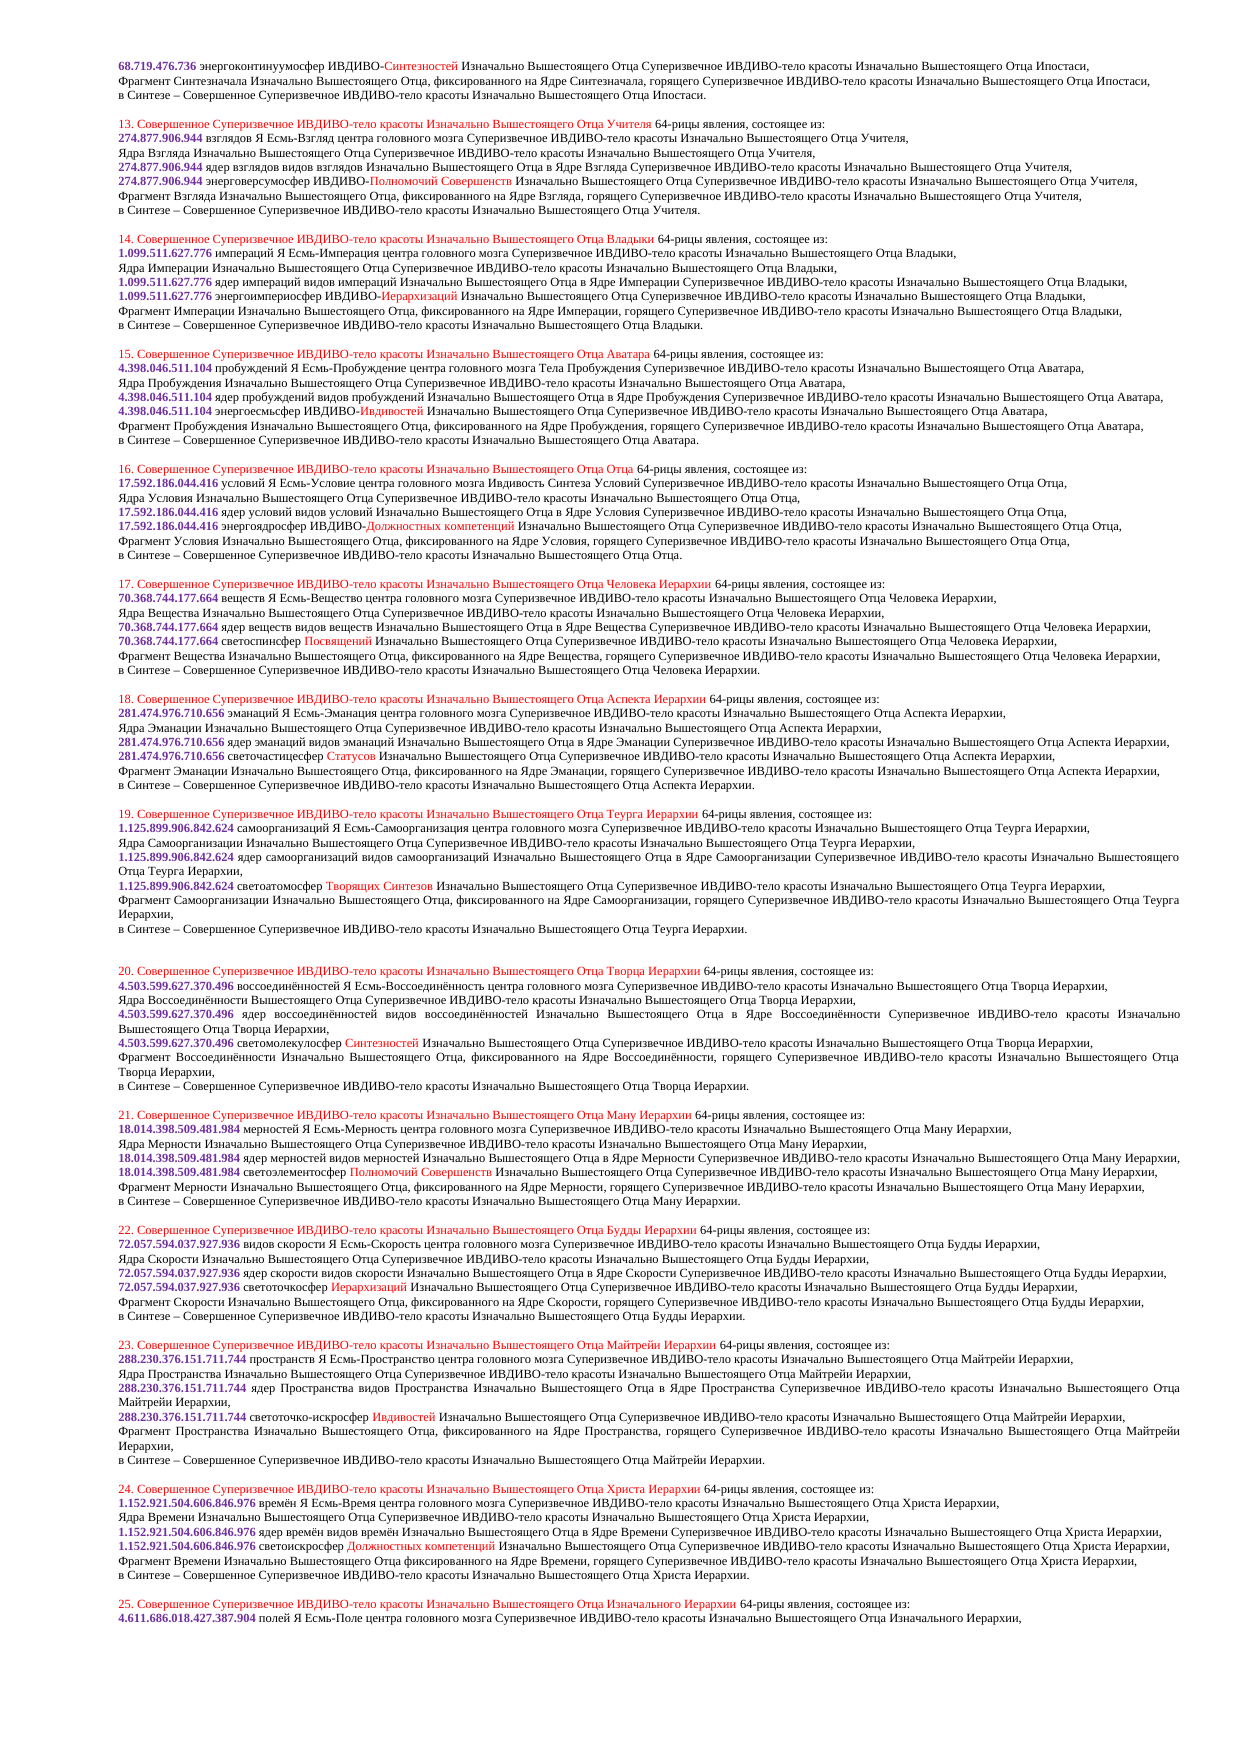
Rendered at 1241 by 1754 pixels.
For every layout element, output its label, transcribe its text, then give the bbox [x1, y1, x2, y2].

text 20. Совершенное Суперизвечное ИВДИВО-тело красоты Изначально Вышестоящего Отца Творца Иерархии 64-рицы явления, состоящее из: [118, 964, 1181, 978]
text 18.014.398.509.481.984 светоэлементосфер Полномочий Совершенств Изначально Вышестоящего Отца Суперизвечное ИВДИВО-тело красоты Изначально Вышестоящего Отца Ману Иерархии, [118, 1165, 1181, 1179]
text Ядра Пространства Изначально Вышестоящего Отца Суперизвечное ИВДИВО-тело красоты Изначально Вышестоящего Отца Майтрейи Иерархии, [118, 1366, 1181, 1381]
text 70.368.744.177.664 светоспинсфер Посвящений Изначально Вышестоящего Отца Суперизвечное ИВДИВО-тело красоты Изначально Вышестоящего Отца Человека Иерархии, [118, 634, 1181, 648]
text в Синтезе – Совершенное Суперизвечное ИВДИВО-тело красоты Изначально Вышестоящего Отца Майтрейи Иерархии. [118, 1453, 1181, 1467]
text 1.125.899.906.842.624 светоатомосфер Творящих Синтезов Изначально Вышестоящего Отца Суперизвечное ИВДИВО-тело красоты Изначально Вышестоящего Отца Теурга Иерархии, [118, 878, 1181, 893]
text в Синтезе – Совершенное Суперизвечное ИВДИВО-тело красоты Изначально Вышестоящего Отца Ипостаси. [118, 88, 1181, 102]
text 281.474.976.710.656 светочастицесфер Статусов Изначально Вышестоящего Отца Суперизвечное ИВДИВО-тело красоты Изначально Вышестоящего Отца Аспекта Иерархии, [118, 749, 1181, 763]
text 4.611.686.018.427.387.904 полей Я Есмь-Поле центра головного мозга Суперизвечное ИВДИВО-тело красоты Изначально Вышестоящего Отца Изначального Иерархии, [118, 1611, 1181, 1625]
text 22. Совершенное Суперизвечное ИВДИВО-тело красоты Изначально Вышестоящего Отца Будды Иерархии 64-рицы явления, состоящее из: [118, 1223, 1181, 1237]
text 1.099.511.627.776 ядер импераций видов импераций Изначально Вышестоящего Отца в Ядре Имперации Суперизвечное ИВДИВО-тело красоты Изначально Вышестоящего Отца Владыки, [118, 275, 1181, 289]
text 18.014.398.509.481.984 ядер мерностей видов мерностей Изначально Вышестоящего Отца в Ядре Мерности Суперизвечное ИВДИВО-тело красоты Изначально Вышестоящего Отца Ману Иерархии, [118, 1151, 1181, 1165]
text 70.368.744.177.664 веществ Я Есмь-Вещество центра головного мозга Суперизвечное ИВДИВО-тело красоты Изначально Вышестоящего Отца Человека Иерархии, [118, 591, 1181, 605]
text 70.368.744.177.664 ядер веществ видов веществ Изначально Вышестоящего Отца в Ядре Вещества Суперизвечное ИВДИВО-тело красоты Изначально Вышестоящего Отца Человека Иерархии, [118, 620, 1181, 634]
text в Синтезе – Совершенное Суперизвечное ИВДИВО-тело красоты Изначально Вышестоящего Отца Человека Иерархии. [118, 663, 1181, 677]
text Ядра Взгляда Изначально Вышестоящего Отца Суперизвечное ИВДИВО-тело красоты Изначально Вышестоящего Отца Учителя, [118, 145, 1181, 160]
text в Синтезе – Совершенное Суперизвечное ИВДИВО-тело красоты Изначально Вышестоящего Отца Будды Иерархии. [118, 1309, 1181, 1323]
text Ядра Мерности Изначально Вышестоящего Отца Суперизвечное ИВДИВО-тело красоты Изначально Вышестоящего Отца Ману Иерархии, [118, 1136, 1181, 1151]
text 25. Совершенное Суперизвечное ИВДИВО-тело красоты Изначально Вышестоящего Отца Изначального Иерархии 64-рицы явления, состоящее из: [118, 1596, 1181, 1611]
text Ядра Вещества Изначально Вышестоящего Отца Суперизвечное ИВДИВО-тело красоты Изначально Вышестоящего Отца Человека Иерархии, [118, 605, 1181, 620]
text 288.230.376.151.711.744 пространств Я Есмь-Пространство центра головного мозга Суперизвечное ИВДИВО-тело красоты Изначально Вышестоящего Отца Майтрейи Иерархии, [118, 1352, 1181, 1366]
text 281.474.976.710.656 эманаций Я Есмь-Эманация центра головного мозга Суперизвечное ИВДИВО-тело красоты Изначально Вышестоящего Отца Аспекта Иерархии, [118, 706, 1181, 720]
text в Синтезе – Совершенное Суперизвечное ИВДИВО-тело красоты Изначально Вышестоящего Отца Владыки. [118, 318, 1181, 332]
text Фрагмент Синтезначала Изначально Вышестоящего Отца, фиксированного на Ядре Синтезначала, горящего Суперизвечное ИВДИВО-тело красоты Изначально Вышестоящего Отца Ипостаси, [118, 73, 1181, 88]
text Фрагмент Условия Изначально Вышестоящего Отца, фиксированного на Ядре Условия, горящего Суперизвечное ИВДИВО-тело красоты Изначально Вышестоящего Отца Отца, [118, 533, 1181, 548]
text 18.014.398.509.481.984 мерностей Я Есмь-Мерность центра головного мозга Суперизвечное ИВДИВО-тело красоты Изначально Вышестоящего Отца Ману Иерархии, [118, 1122, 1181, 1136]
text Ядра Условия Изначально Вышестоящего Отца Суперизвечное ИВДИВО-тело красоты Изначально Вышестоящего Отца Отца, [118, 490, 1181, 505]
text 21. Совершенное Суперизвечное ИВДИВО-тело красоты Изначально Вышестоящего Отца Ману Иерархии 64-рицы явления, состоящее из: [118, 1108, 1181, 1122]
text 1.152.921.504.606.846.976 времён Я Есмь-Время центра головного мозга Суперизвечное ИВДИВО-тело красоты Изначально Вышестоящего Отца Христа Иерархии, [118, 1496, 1181, 1510]
text 72.057.594.037.927.936 видов скорости Я Есмь-Скорость центра головного мозга Суперизвечное ИВДИВО-тело красоты Изначально Вышестоящего Отца Будды Иерархии, [118, 1237, 1181, 1251]
text 1.152.921.504.606.846.976 ядер времён видов времён Изначально Вышестоящего Отца в Ядре Времени Суперизвечное ИВДИВО-тело красоты Изначально Вышестоящего Отца Христа Иерархии, [118, 1524, 1181, 1539]
text 17.592.186.044.416 условий Я Есмь-Условие центра головного мозга Ивдивость Синтеза Условий Суперизвечное ИВДИВО-тело красоты Изначально Вышестоящего Отца Отца, [118, 476, 1181, 490]
text 4.503.599.627.370.496 воссоединённостей Я Есмь-Воссоединённость центра головного мозга Суперизвечное ИВДИВО-тело красоты Изначально Вышестоящего Отца Творца Иерархии, [118, 978, 1181, 993]
text 274.877.906.944 ядер взглядов видов взглядов Изначально Вышестоящего Отца в Ядре Взгляда Суперизвечное ИВДИВО-тело красоты Изначально Вышестоящего Отца Учителя, [118, 160, 1181, 174]
text 4.398.046.511.104 энергоесмьсфер ИВДИВО-Ивдивостей Изначально Вышестоящего Отца Суперизвечное ИВДИВО-тело красоты Изначально Вышестоящего Отца Аватара, [118, 404, 1181, 418]
text в Синтезе – Совершенное Суперизвечное ИВДИВО-тело красоты Изначально Вышестоящего Отца Отца. [118, 548, 1181, 562]
text Фрагмент Вещества Изначально Вышестоящего Отца, фиксированного на Ядре Вещества, горящего Суперизвечное ИВДИВО-тело красоты Изначально Вышестоящего Отца Человека Иерархии, [118, 648, 1181, 663]
text Фрагмент Воссоединённости Изначально Вышестоящего Отца, фиксированного на Ядре Воссоединённости, горящего Суперизвечное ИВДИВО-тело красоты Изначально Вышестоящего Отца Творца Иерархии, [118, 1050, 1181, 1079]
text в Синтезе – Совершенное Суперизвечное ИВДИВО-тело красоты Изначально Вышестоящего Отца Аспекта Иерархии. [118, 778, 1181, 792]
text Ядра Воссоединённости Вышестоящего Отца Суперизвечное ИВДИВО-тело красоты Изначально Вышестоящего Отца Творца Иерархии, [118, 993, 1181, 1007]
text 16. Совершенное Суперизвечное ИВДИВО-тело красоты Изначально Вышестоящего Отца Отца 64-рицы явления, состоящее из: [118, 462, 1181, 476]
text в Синтезе – Совершенное Суперизвечное ИВДИВО-тело красоты Изначально Вышестоящего Отца Ману Иерархии. [118, 1194, 1181, 1208]
text Ядра Имперации Изначально Вышестоящего Отца Суперизвечное ИВДИВО-тело красоты Изначально Вышестоящего Отца Владыки, [118, 260, 1181, 275]
text 17. Совершенное Суперизвечное ИВДИВО-тело красоты Изначально Вышестоящего Отца Человека Иерархии 64-рицы явления, состоящее из: [118, 577, 1181, 591]
text 4.398.046.511.104 ядер пробуждений видов пробуждений Изначально Вышестоящего Отца в Ядре Пробуждения Суперизвечное ИВДИВО-тело красоты Изначально Вышестоящего Отца Аватара, [118, 390, 1181, 404]
text Фрагмент Скорости Изначально Вышестоящего Отца, фиксированного на Ядре Скорости, горящего Суперизвечное ИВДИВО-тело красоты Изначально Вышестоящего Отца Будды Иерархии, [118, 1294, 1181, 1309]
text в Синтезе – Совершенное Суперизвечное ИВДИВО-тело красоты Изначально Вышестоящего Отца Учителя. [118, 203, 1181, 217]
text 18. Совершенное Суперизвечное ИВДИВО-тело красоты Изначально Вышестоящего Отца Аспекта Иерархии 64-рицы явления, состоящее из: [118, 692, 1181, 706]
text Фрагмент Пробуждения Изначально Вышестоящего Отца, фиксированного на Ядре Пробуждения, горящего Суперизвечное ИВДИВО-тело красоты Изначально Вышестоящего Отца Аватара, [118, 418, 1181, 433]
text Фрагмент Мерности Изначально Вышестоящего Отца, фиксированного на Ядре Мерности, горящего Суперизвечное ИВДИВО-тело красоты Изначально Вышестоящего Отца Ману Иерархии, [118, 1179, 1181, 1194]
text 288.230.376.151.711.744 светоточко-искросфер Ивдивостей Изначально Вышестоящего Отца Суперизвечное ИВДИВО-тело красоты Изначально Вышестоящего Отца Майтрейи Иерархии, [118, 1409, 1181, 1424]
text 72.057.594.037.927.936 светоточкосфер Иерархизаций Изначально Вышестоящего Отца Суперизвечное ИВДИВО-тело красоты Изначально Вышестоящего Отца Будды Иерархии, [118, 1280, 1181, 1294]
text 1.125.899.906.842.624 самоорганизаций Я Есмь-Самоорганизация центра головного мозга Суперизвечное ИВДИВО-тело красоты Изначально Вышестоящего Отца Теурга Иерархии, [118, 821, 1181, 835]
text 72.057.594.037.927.936 ядер скорости видов скорости Изначально Вышестоящего Отца в Ядре Скорости Суперизвечное ИВДИВО-тело красоты Изначально Вышестоящего Отца Будды Иерархии, [118, 1266, 1181, 1280]
text Фрагмент Взгляда Изначально Вышестоящего Отца, фиксированного на Ядре Взгляда, горящего Суперизвечное ИВДИВО-тело красоты Изначально Вышестоящего Отца Учителя, [118, 188, 1181, 203]
text 4.503.599.627.370.496 ядер воссоединённостей видов воссоединённостей Изначально Вышестоящего Отца в Ядре Воссоединённости Суперизвечное ИВДИВО-тело красоты Изначально Вышестоящего Отца Творца Иерархии, [118, 1007, 1181, 1036]
text 4.398.046.511.104 пробуждений Я Есмь-Пробуждение центра головного мозга Тела Пробуждения Суперизвечное ИВДИВО-тело красоты Изначально Вышестоящего Отца Аватара, [118, 361, 1181, 375]
text Фрагмент Эманации Изначально Вышестоящего Отца, фиксированного на Ядре Эманации, горящего Суперизвечное ИВДИВО-тело красоты Изначально Вышестоящего Отца Аспекта Иерархии, [118, 763, 1181, 778]
text в Синтезе – Совершенное Суперизвечное ИВДИВО-тело красоты Изначально Вышестоящего Отца Теурга Иерархии. [118, 922, 1181, 936]
text в Синтезе – Совершенное Суперизвечное ИВДИВО-тело красоты Изначально Вышестоящего Отца Аватара. [118, 433, 1181, 447]
text 1.152.921.504.606.846.976 светоискросфер Должностных компетенций Изначально Вышестоящего Отца Суперизвечное ИВДИВО-тело красоты Изначально Вышестоящего Отца Христа Иерархии, [118, 1539, 1181, 1553]
text 68.719.476.736 энергоконтинуумосфер ИВДИВО-Синтезностей Изначально Вышестоящего Отца Суперизвечное ИВДИВО-тело красоты Изначально Вышестоящего Отца Ипостаси, [118, 59, 1181, 73]
text 288.230.376.151.711.744 ядер Пространства видов Пространства Изначально Вышестоящего Отца в Ядре Пространства Суперизвечное ИВДИВО-тело красоты Изначально Вышестоящего Отца Майтрейи Иерархии, [118, 1381, 1181, 1409]
text 24. Совершенное Суперизвечное ИВДИВО-тело красоты Изначально Вышестоящего Отца Христа Иерархии 64-рицы явления, состоящее из: [118, 1481, 1181, 1496]
text 13. Совершенное Суперизвечное ИВДИВО-тело красоты Изначально Вышестоящего Отца Учителя 64-рицы явления, состоящее из: [118, 117, 1181, 131]
text Фрагмент Пространства Изначально Вышестоящего Отца, фиксированного на Ядре Пространства, горящего Суперизвечное ИВДИВО-тело красоты Изначально Вышестоящего Отца Майтрейи Иерархии, [118, 1424, 1181, 1453]
text 281.474.976.710.656 ядер эманаций видов эманаций Изначально Вышестоящего Отца в Ядре Эманации Суперизвечное ИВДИВО-тело красоты Изначально Вышестоящего Отца Аспекта Иерархии, [118, 735, 1181, 749]
text 4.503.599.627.370.496 светомолекулосфер Синтезностей Изначально Вышестоящего Отца Суперизвечное ИВДИВО-тело красоты Изначально Вышестоящего Отца Творца Иерархии, [118, 1036, 1181, 1050]
text 17.592.186.044.416 ядер условий видов условий Изначально Вышестоящего Отца в Ядре Условия Суперизвечное ИВДИВО-тело красоты Изначально Вышестоящего Отца Отца, [118, 505, 1181, 519]
text 14. Совершенное Суперизвечное ИВДИВО-тело красоты Изначально Вышестоящего Отца Владыки 64-рицы явления, состоящее из: [118, 232, 1181, 246]
text 19. Совершенное Суперизвечное ИВДИВО-тело красоты Изначально Вышестоящего Отца Теурга Иерархии 64-рицы явления, состоящее из: [118, 807, 1181, 821]
text Фрагмент Времени Изначально Вышестоящего Отца фиксированного на Ядре Времени, горящего Суперизвечное ИВДИВО-тело красоты Изначально Вышестоящего Отца Христа Иерархии, [118, 1553, 1181, 1568]
text Ядра Самоорганизации Изначально Вышестоящего Отца Суперизвечное ИВДИВО-тело красоты Изначально Вышестоящего Отца Теурга Иерархии, [118, 835, 1181, 850]
text 1.099.511.627.776 импераций Я Есмь-Имперация центра головного мозга Суперизвечное ИВДИВО-тело красоты Изначально Вышестоящего Отца Владыки, [118, 246, 1181, 260]
text Ядра Времени Изначально Вышестоящего Отца Суперизвечное ИВДИВО-тело красоты Изначально Вышестоящего Отца Христа Иерархии, [118, 1510, 1181, 1524]
text в Синтезе – Совершенное Суперизвечное ИВДИВО-тело красоты Изначально Вышестоящего Отца Творца Иерархии. [118, 1079, 1181, 1093]
text Ядра Скорости Изначально Вышестоящего Отца Суперизвечное ИВДИВО-тело красоты Изначально Вышестоящего Отца Будды Иерархии, [118, 1251, 1181, 1266]
text 17.592.186.044.416 энергоядросфер ИВДИВО-Должностных компетенций Изначально Вышестоящего Отца Суперизвечное ИВДИВО-тело красоты Изначально Вышестоящего Отца Отца, [118, 519, 1181, 533]
text в Синтезе – Совершенное Суперизвечное ИВДИВО-тело красоты Изначально Вышестоящего Отца Христа Иерархии. [118, 1568, 1181, 1582]
text Фрагмент Имперации Изначально Вышестоящего Отца, фиксированного на Ядре Имперации, горящего Суперизвечное ИВДИВО-тело красоты Изначально Вышестоящего Отца Владыки, [118, 303, 1181, 318]
text Фрагмент Самоорганизации Изначально Вышестоящего Отца, фиксированного на Ядре Самоорганизации, горящего Суперизвечное ИВДИВО-тело красоты Изначально Вышестоящего Отца Теурга Иерархии, [118, 893, 1181, 922]
text Ядра Эманации Изначально Вышестоящего Отца Суперизвечное ИВДИВО-тело красоты Изначально Вышестоящего Отца Аспекта Иерархии, [118, 720, 1181, 735]
text Ядра Пробуждения Изначально Вышестоящего Отца Суперизвечное ИВДИВО-тело красоты Изначально Вышестоящего Отца Аватара, [118, 375, 1181, 390]
text 15. Совершенное Суперизвечное ИВДИВО-тело красоты Изначально Вышестоящего Отца Аватара 64-рицы явления, состоящее из: [118, 347, 1181, 361]
text 274.877.906.944 взглядов Я Есмь-Взгляд центра головного мозга Суперизвечное ИВДИВО-тело красоты Изначально Вышестоящего Отца Учителя, [118, 131, 1181, 145]
text 1.099.511.627.776 энергоимпериосфер ИВДИВО-Иерархизаций Изначально Вышестоящего Отца Суперизвечное ИВДИВО-тело красоты Изначально Вышестоящего Отца Владыки, [118, 289, 1181, 303]
text 23. Совершенное Суперизвечное ИВДИВО-тело красоты Изначально Вышестоящего Отца Майтрейи Иерархии 64-рицы явления, состоящее из: [118, 1338, 1181, 1352]
text 274.877.906.944 энерговерсумосфер ИВДИВО-Полномочий Совершенств Изначально Вышестоящего Отца Суперизвечное ИВДИВО-тело красоты Изначально Вышестоящего Отца Учителя, [118, 174, 1181, 188]
text 1.125.899.906.842.624 ядер самоорганизаций видов самоорганизаций Изначально Вышестоящего Отца в Ядре Самоорганизации Суперизвечное ИВДИВО-тело красоты Изначально Вышестоящего Отца Теурга Иерархии, [118, 850, 1181, 878]
